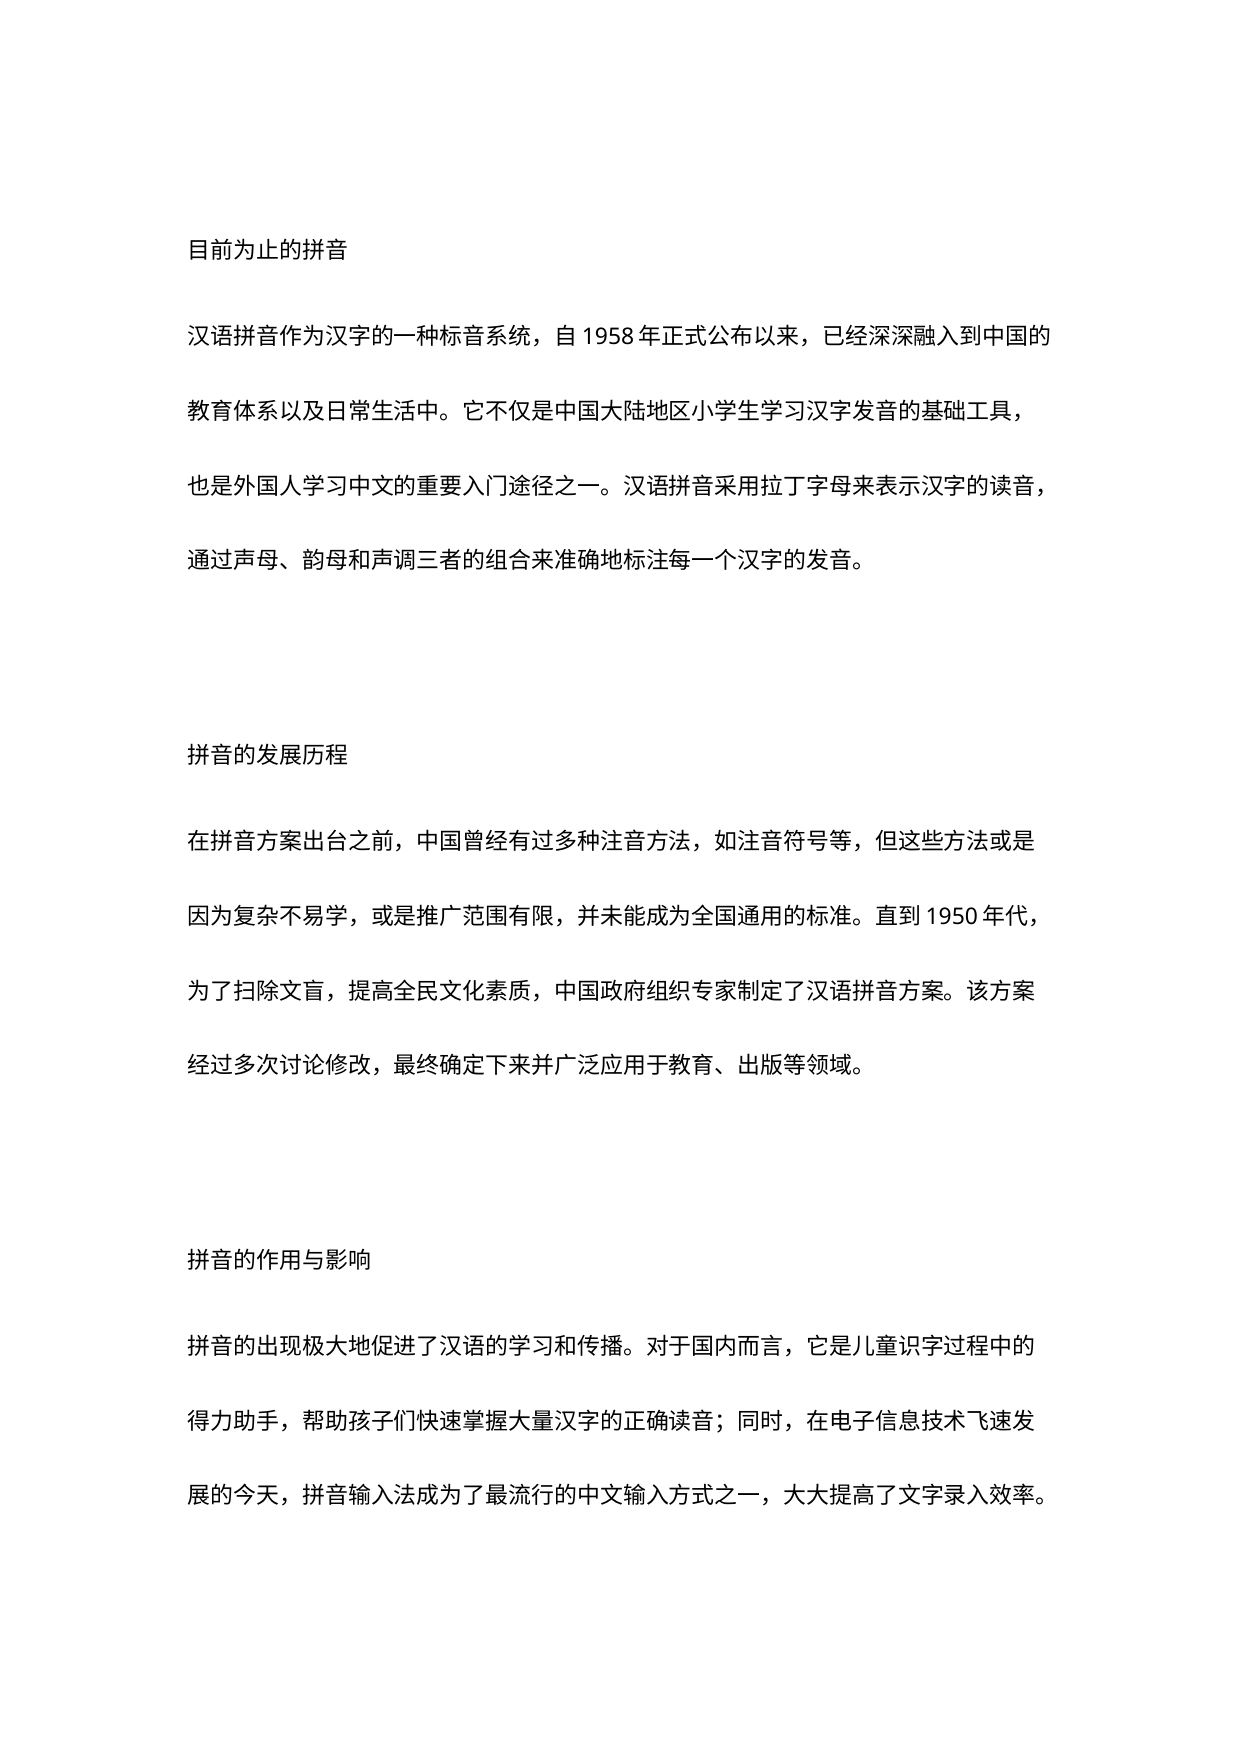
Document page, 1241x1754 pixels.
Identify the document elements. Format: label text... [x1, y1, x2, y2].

text 拼音的发展历程 [187, 721, 1053, 786]
text 在拼音方案出台之前，中国曾经有过多种注音方法，如注音符号等，但这些方法或是因为复杂不易学，或是推广范围有限，并未能成为全国通用的标准。直到1950年代，为了扫除文盲，提高全民文化素质，中国政府组织专家制定了汉语拼音方案。该方案经过多次讨论修改，最终确定下来并广泛应用于教育、出版等领域。 [187, 807, 1053, 1096]
text 汉语拼音作为汉字的一种标音系统，自1958年正式公布以来，已经深深融入到中国的教育体系以及日常生活中。它不仅是中国大陆地区小学生学习汉字发音的基础工具，也是外国人学习中文的重要入门途径之一。汉语拼音采用拉丁字母来表示汉字的读音，通过声母、韵母和声调三者的组合来准确地标注每一个汉字的发音。 [187, 302, 1053, 591]
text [187, 1312, 1053, 1527]
text 拼音的作用与影响 [187, 1226, 1053, 1291]
text 目前为止的拼音 [187, 216, 1053, 281]
